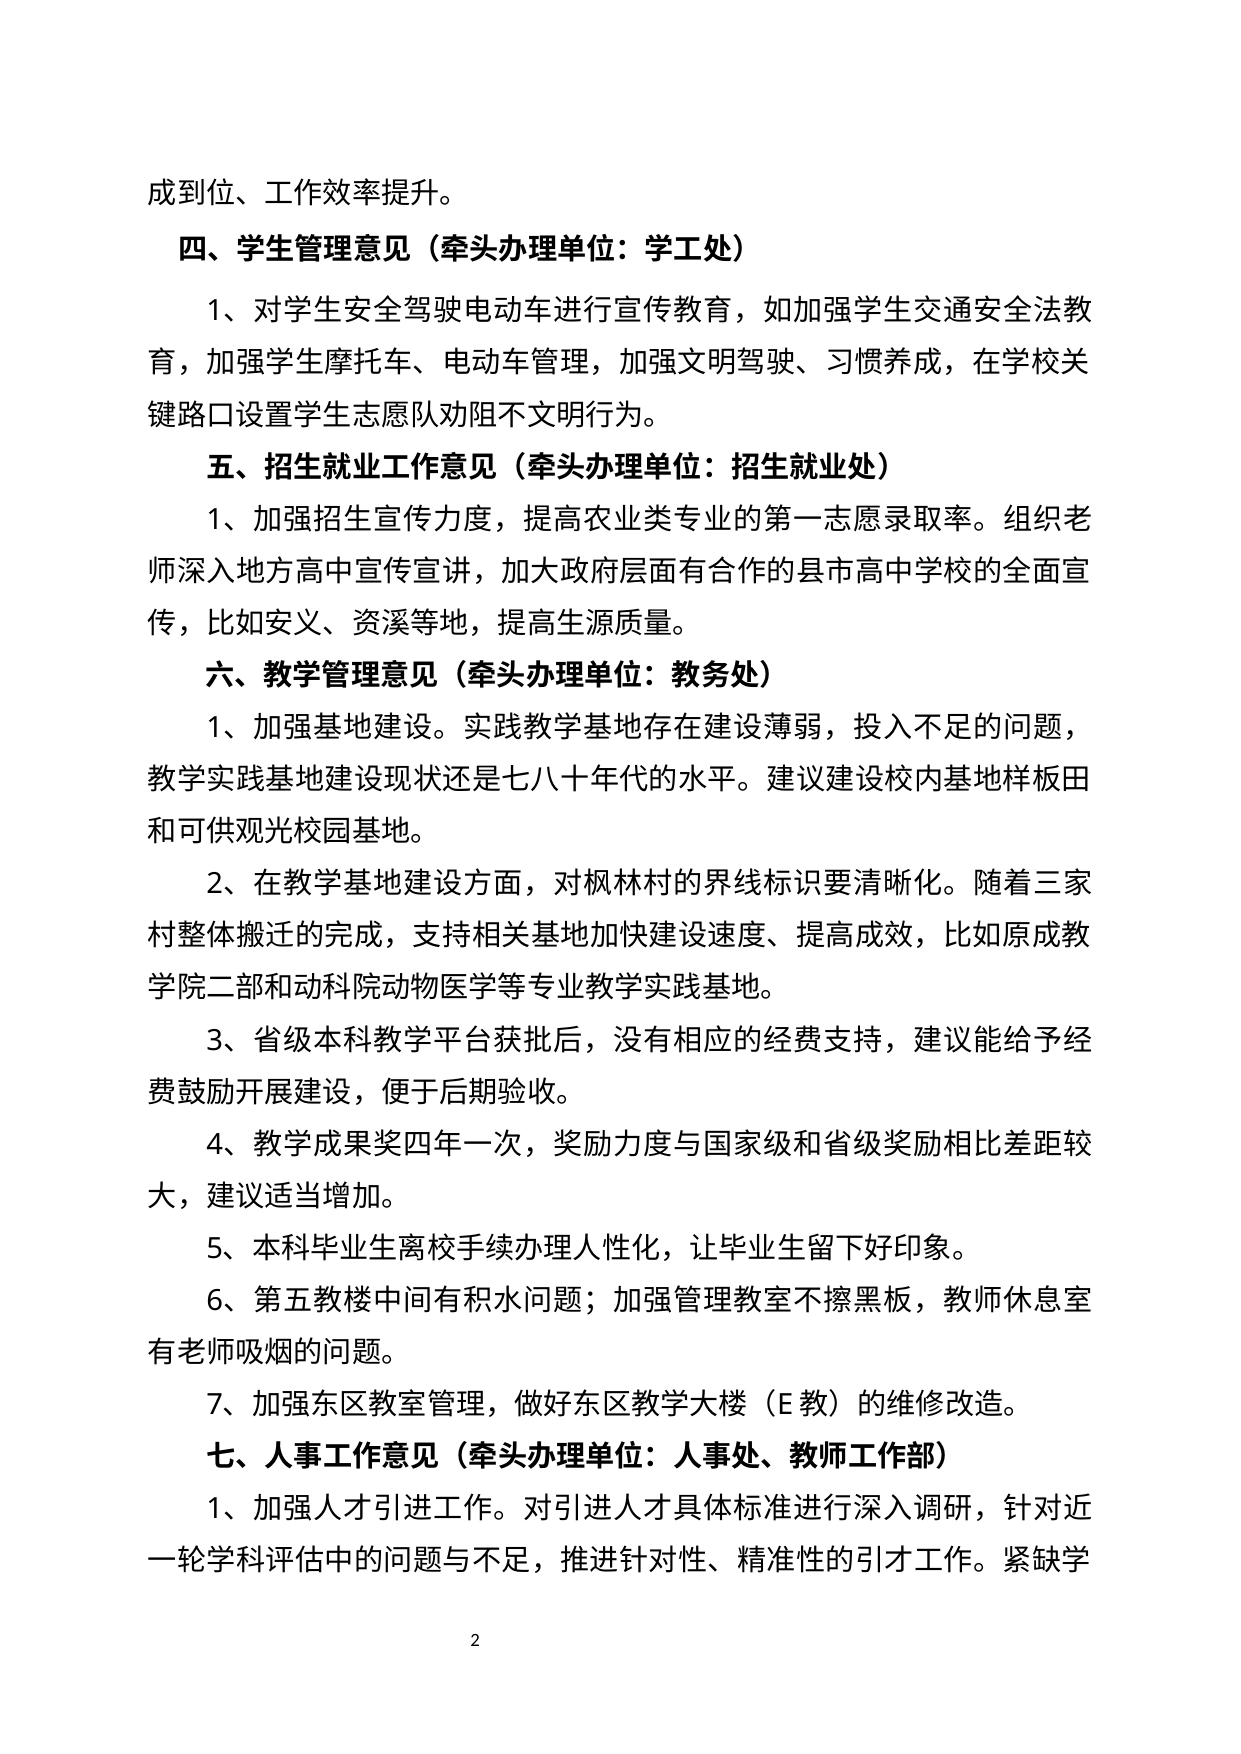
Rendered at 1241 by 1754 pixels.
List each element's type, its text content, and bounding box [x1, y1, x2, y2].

text 5、本科毕业生离校手续办理人性化，让毕业生留下好印象。 [148, 1217, 1093, 1269]
text 2、在教学基地建设方面，对枫林村的界线标识要清晰化。随着三家村整体搬迁的完成，支持相关基地加快建设速度、提高成效，比如原成教学院二部和动科院动物医学等专业教学实践基地。 [148, 852, 1093, 1008]
text 3、省级本科教学平台获批后，没有相应的经费支持，建议能给予经费鼓励开展建设，便于后期验收。 [148, 1008, 1093, 1112]
text 七、人事工作意见（牵头办理单位：人事处、教师工作部） [148, 1425, 1093, 1477]
text 1、加强招生宣传力度，提高农业类专业的第一志愿录取率。组织老师深入地方高中宣传宣讲，加大政府层面有合作的县市高中学校的全面宣传，比如安义、资溪等地，提高生源质量。 [148, 487, 1093, 644]
text 四、学生管理意见（牵头办理单位：学工处） [148, 214, 1093, 279]
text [148, 1477, 1093, 1581]
text 1、对学生安全驾驶电动车进行宣传教育，如加强学生交通安全法教育，加强学生摩托车、电动车管理，加强文明驾驶、习惯养成，在学校关键路口设置学生志愿队劝阻不文明行为。 [148, 279, 1093, 435]
text 4、教学成果奖四年一次，奖励力度与国家级和省级奖励相比差距较大，建议适当增加。 [148, 1112, 1093, 1217]
text 7、加强东区教室管理，做好东区教学大楼（E教）的维修改造。 [148, 1373, 1093, 1425]
text 1、加强基地建设。实践教学基地存在建设薄弱，投入不足的问题，教学实践基地建设现状还是七八十年代的水平。建议建设校内基地样板田和可供观光校园基地。 [148, 696, 1093, 852]
text 五、招生就业工作意见（牵头办理单位：招生就业处） [148, 435, 1093, 487]
text 6、第五教楼中间有积水问题；加强管理教室不擦黑板，教师休息室有老师吸烟的问题。 [148, 1269, 1093, 1373]
text 六、教学管理意见（牵头办理单位：教务处） [148, 644, 1093, 696]
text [148, 162, 1093, 214]
